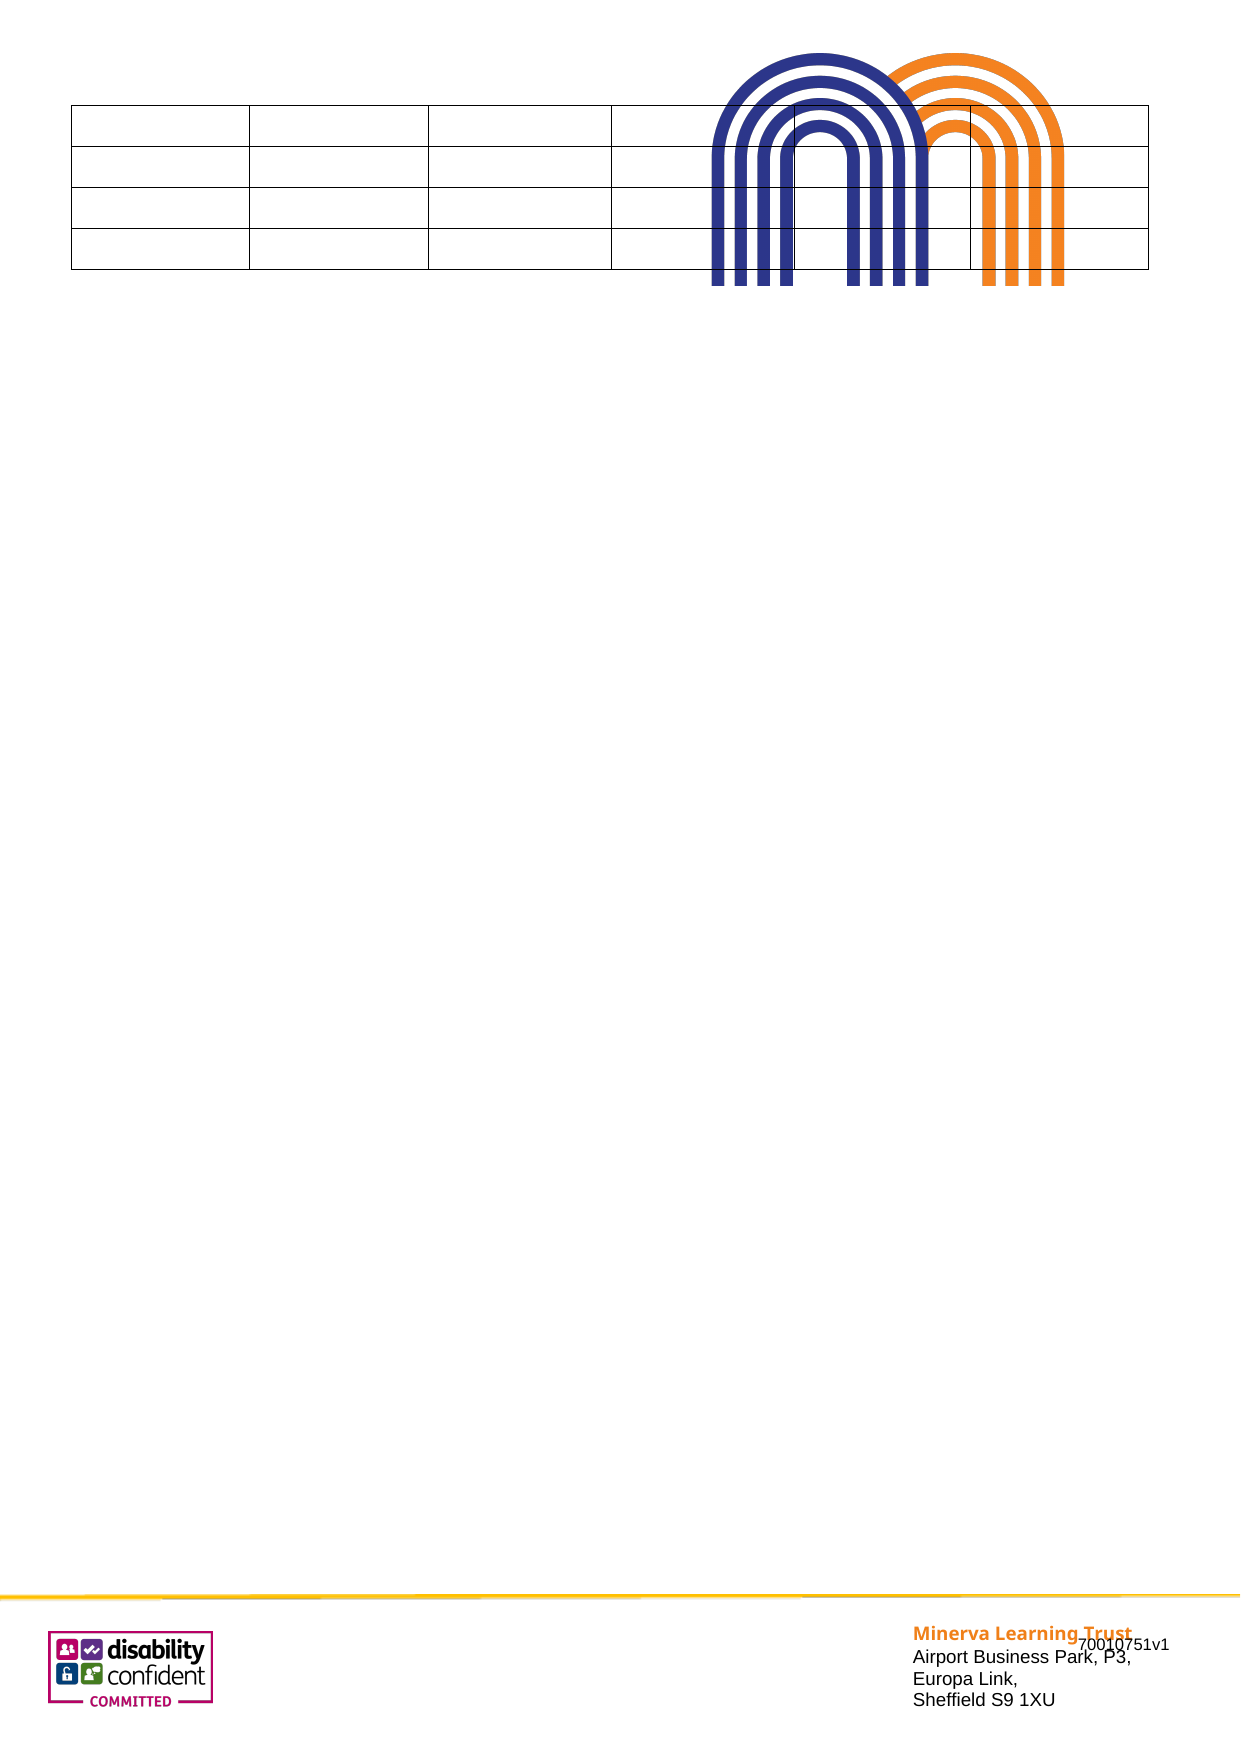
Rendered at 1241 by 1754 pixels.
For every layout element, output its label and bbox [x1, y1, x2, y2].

table_cell [72, 147, 249, 187]
table_cell [612, 229, 794, 268]
table_cell [72, 188, 249, 228]
table_cell [971, 229, 1148, 268]
table_cell [72, 229, 249, 268]
table_cell [971, 188, 1148, 228]
picture [47, 1631, 213, 1711]
table_cell [612, 188, 794, 228]
picture [711, 270, 1065, 286]
table_cell [795, 106, 970, 146]
table_cell [250, 106, 428, 146]
table_cell [250, 147, 428, 187]
table_cell [612, 147, 794, 187]
picture [0, 1594, 1241, 1603]
table_cell [429, 106, 611, 146]
table_cell [612, 106, 794, 146]
table_cell [795, 147, 970, 187]
table_cell [971, 106, 1148, 146]
table_cell [429, 229, 611, 268]
table_cell [429, 188, 611, 228]
table_cell [795, 229, 970, 268]
table_cell [429, 147, 611, 187]
picture [711, 53, 1065, 105]
table_cell [250, 229, 428, 268]
table_cell [971, 147, 1148, 187]
table_cell [72, 106, 249, 146]
table_cell [795, 188, 970, 228]
table_cell [250, 188, 428, 228]
